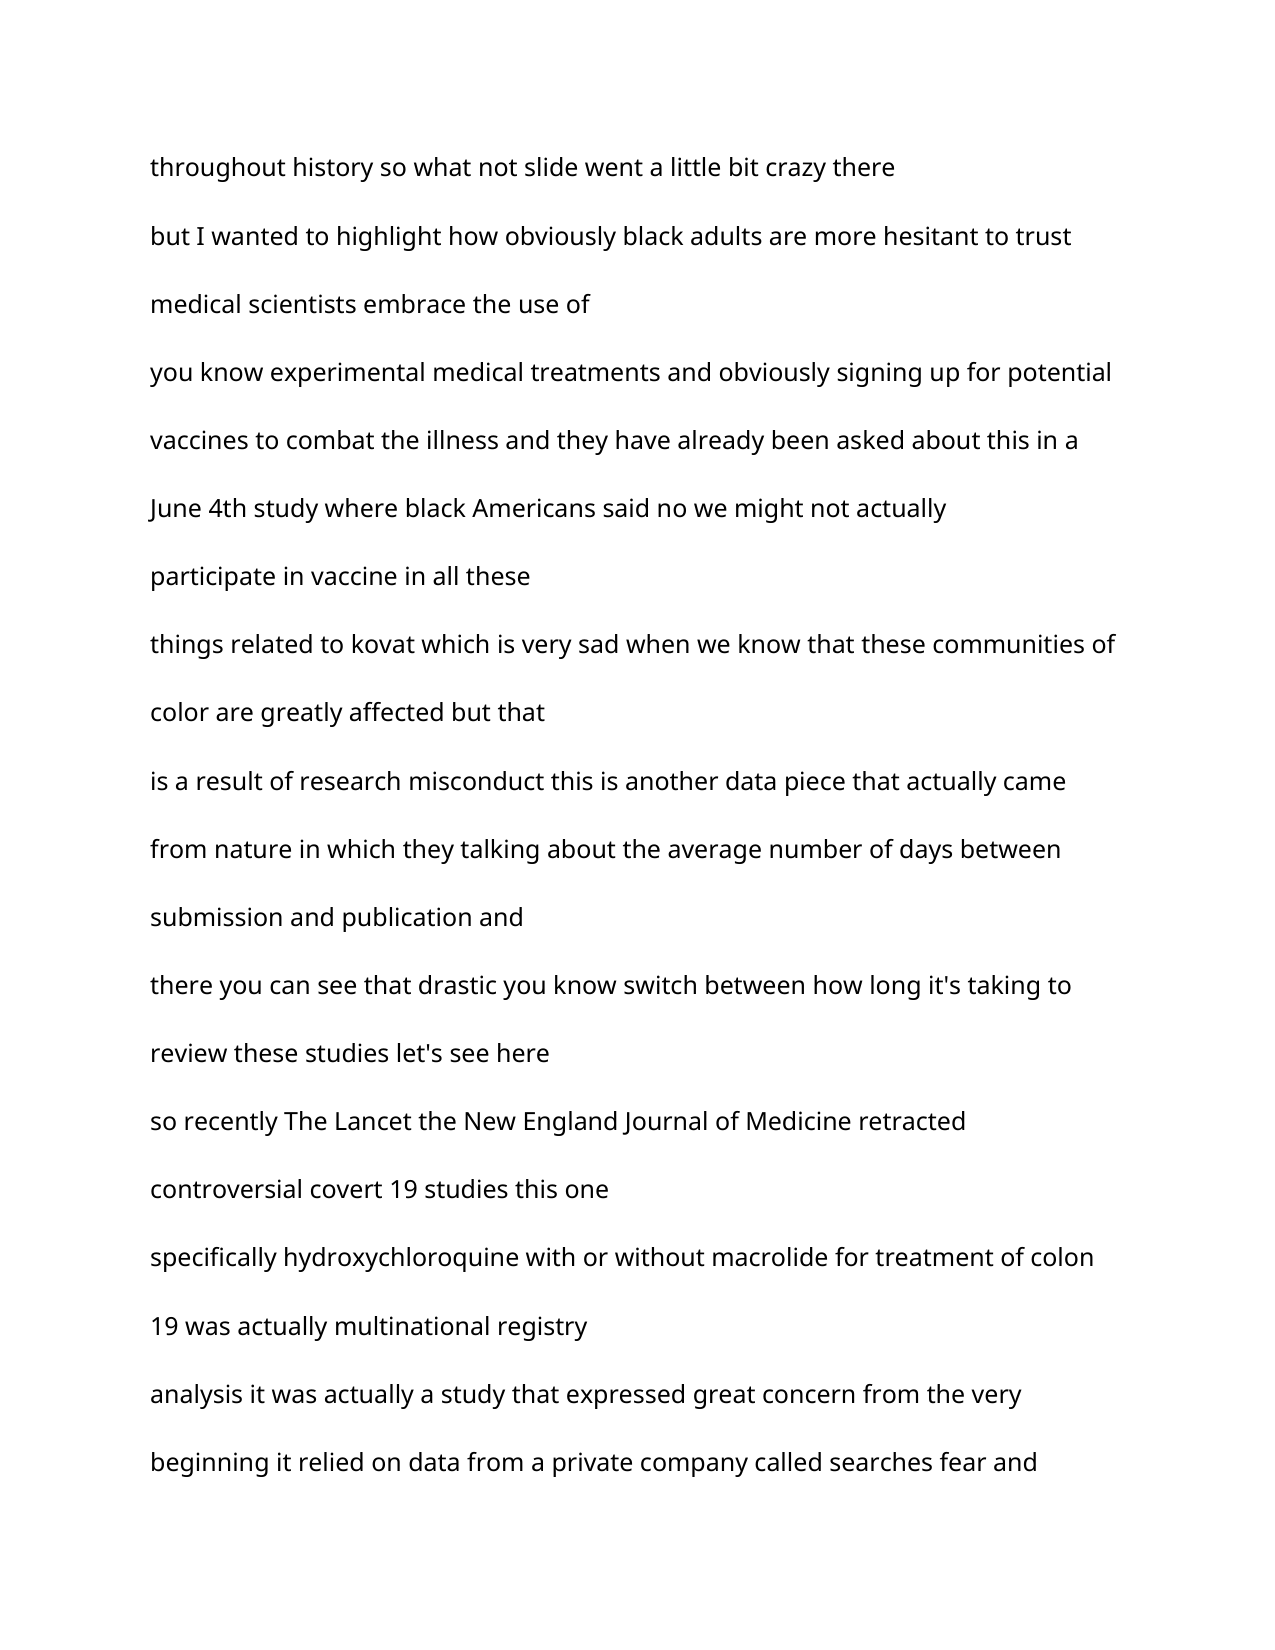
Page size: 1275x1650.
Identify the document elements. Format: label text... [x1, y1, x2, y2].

text 19 was actually multinational registry [150, 1308, 1125, 1342]
text June 4th study where black Americans said no we might not actually [150, 491, 1125, 525]
text review these studies let's see here [150, 1036, 1125, 1070]
text analysis it was actually a study that expressed great concern from the very [150, 1376, 1125, 1410]
text specifically hydroxychloroquine with or without macrolide for treatment of colon [150, 1240, 1125, 1274]
text vaccines to combat the illness and they have already been asked about this in a [150, 422, 1125, 457]
text is a result of research misconduct this is another data piece that actually came [150, 763, 1125, 797]
text things related to kovat which is very sad when we know that these communities of color are greatly affected but that [150, 627, 1125, 729]
text from nature in which they talking about the average number of days between submission and publication and [150, 831, 1125, 933]
text but I wanted to highlight how obviously black adults are more hesitant to trust medical scientists embrace the use of [150, 218, 1125, 320]
text there you can see that drastic you know switch between how long it's taking to [150, 967, 1125, 1002]
text participate in vaccine in all these [150, 559, 1125, 593]
text beginning it relied on data from a private company called searches fear and [150, 1444, 1125, 1478]
text throughout history so what not slide went a little bit crazy there [150, 150, 1125, 184]
text you know experimental medical treatments and obviously signing up for potential [150, 354, 1125, 388]
text controversial covert 19 studies this one [150, 1172, 1125, 1206]
text so recently The Lancet the New England Journal of Medicine retracted [150, 1104, 1125, 1138]
